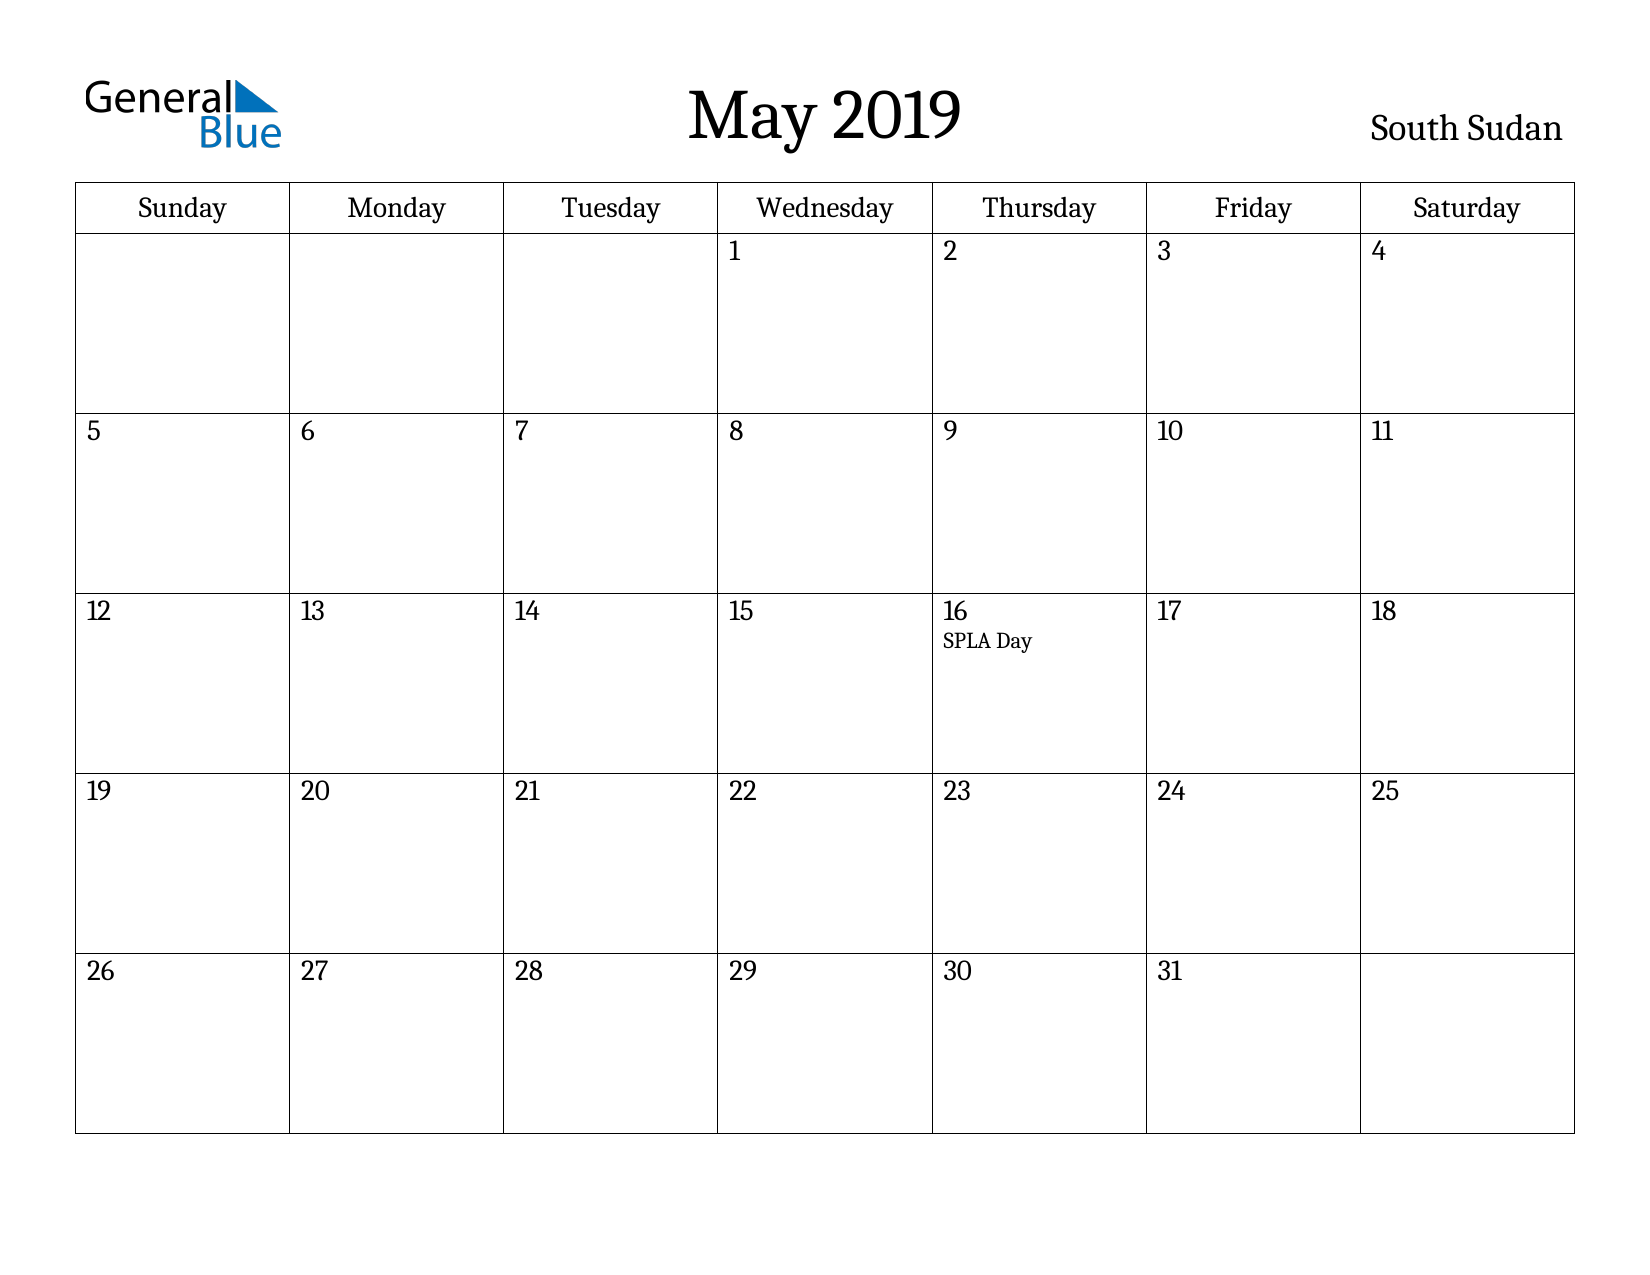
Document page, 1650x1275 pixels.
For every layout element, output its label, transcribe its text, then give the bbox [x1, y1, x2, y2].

table_cell [76, 988, 289, 1133]
table_header South Sudan [1146, 75, 1574, 182]
table_cell 13 [290, 594, 503, 627]
table_cell 17 [1147, 594, 1360, 627]
table_cell 7 [504, 414, 717, 447]
table_cell [76, 808, 289, 953]
table_cell [1147, 627, 1360, 773]
table_cell 8 [718, 414, 932, 447]
table_cell 20 [290, 774, 503, 807]
table_cell 27 [290, 954, 503, 987]
table_cell SPLA Day [933, 627, 1146, 773]
table_cell [1147, 988, 1360, 1133]
table_cell [718, 627, 932, 773]
table_cell 6 [290, 414, 503, 447]
table_cell [76, 448, 289, 593]
table_cell 18 [1361, 594, 1574, 627]
table_cell 31 [1147, 954, 1360, 987]
table_cell 30 [933, 954, 1146, 987]
table_cell [290, 267, 503, 413]
table_cell 29 [718, 954, 932, 987]
table_header May 2019 [504, 75, 1146, 182]
table_cell [933, 988, 1146, 1133]
table_header [76, 75, 503, 182]
table_cell [290, 808, 503, 953]
table_cell 15 [718, 594, 932, 627]
table_cell 25 [1361, 774, 1574, 807]
table_cell [290, 988, 503, 1133]
table_cell 4 [1361, 234, 1574, 267]
table_cell 5 [76, 414, 289, 447]
table_cell 9 [933, 414, 1146, 447]
table_cell 16 [933, 594, 1146, 627]
table_cell 11 [1361, 414, 1574, 447]
table_cell [1147, 448, 1360, 593]
table_cell [933, 267, 1146, 413]
table_cell [933, 448, 1146, 593]
table_cell [504, 267, 717, 413]
table_cell [718, 808, 932, 953]
table_cell [76, 234, 289, 267]
table_cell [290, 627, 503, 773]
table_cell 3 [1147, 234, 1360, 267]
table_cell Monday [290, 183, 503, 233]
table_cell Sunday [76, 183, 289, 233]
table_cell 10 [1147, 414, 1360, 447]
table_cell 1 [718, 234, 932, 267]
table_cell [290, 234, 503, 267]
table_cell [1361, 267, 1574, 413]
table_cell [718, 267, 932, 413]
table_cell [1361, 954, 1574, 987]
table_cell 28 [504, 954, 717, 987]
table_cell [504, 234, 717, 267]
table_cell [290, 448, 503, 593]
table_cell Saturday [1361, 183, 1574, 233]
table_cell [1361, 808, 1574, 953]
table_cell [718, 988, 932, 1133]
table_cell 26 [76, 954, 289, 987]
table_cell Wednesday [718, 183, 932, 233]
table_cell Thursday [933, 183, 1146, 233]
table_cell 19 [76, 774, 289, 807]
table_cell [718, 448, 932, 593]
table_cell [1147, 267, 1360, 413]
table_cell 22 [718, 774, 932, 807]
table_cell [933, 808, 1146, 953]
table_cell [504, 988, 717, 1133]
table_cell 23 [933, 774, 1146, 807]
table_cell [1361, 448, 1574, 593]
table_cell [1361, 988, 1574, 1133]
table_cell 24 [1147, 774, 1360, 807]
table_cell [1361, 627, 1574, 773]
table_cell Tuesday [504, 183, 717, 233]
table_cell [504, 448, 717, 593]
table_cell [504, 627, 717, 773]
table_cell [1147, 808, 1360, 953]
table_cell 2 [933, 234, 1146, 267]
picture [86, 80, 281, 148]
table_cell 21 [504, 774, 717, 807]
table_cell 12 [76, 594, 289, 627]
table_cell [504, 808, 717, 953]
table_cell 14 [504, 594, 717, 627]
table_cell [76, 627, 289, 773]
table_cell Friday [1147, 183, 1360, 233]
table_cell [76, 267, 289, 413]
